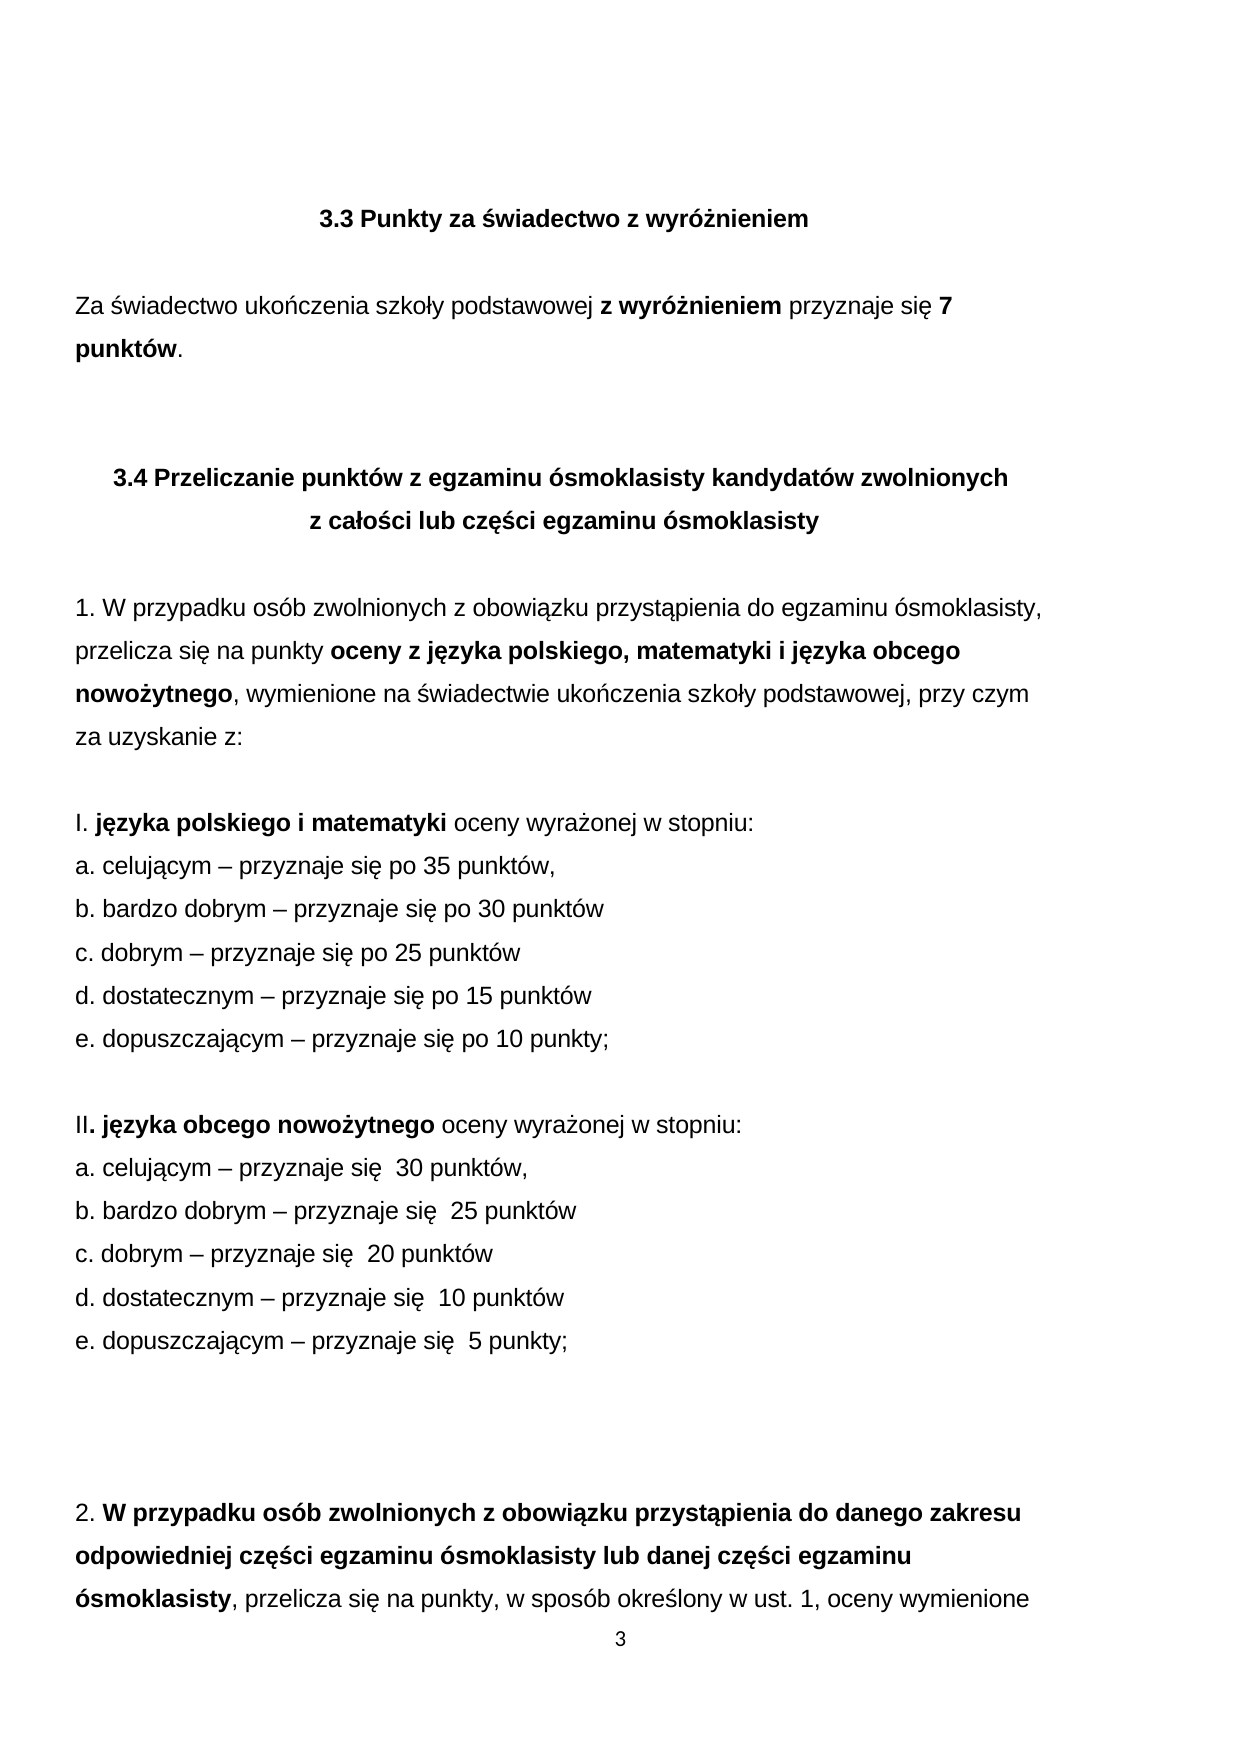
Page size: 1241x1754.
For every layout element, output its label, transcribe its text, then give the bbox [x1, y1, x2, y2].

text b. bardzo dobrym – przyznaje się 25 punktów [75, 1196, 1053, 1225]
text a. celującym – przyznaje się po 35 punktów, [75, 851, 1053, 880]
text c. dobrym – przyznaje się po 25 punktów [75, 937, 1053, 966]
text Za świadectwo ukończenia szkoły podstawowej z wyróżnieniem przyznaje się 7 punktów. [75, 291, 1053, 362]
text 3.4 Przeliczanie punktów z egzaminu ósmoklasisty kandydatów zwolnionych z całości lub części egzaminu ósmoklasisty [75, 463, 1053, 535]
text d. dostatecznym – przyznaje się 10 punktów [75, 1282, 1053, 1311]
text a. celującym – przyznaje się 30 punktów, [75, 1153, 1053, 1182]
text d. dostatecznym – przyznaje się po 15 punktów [75, 981, 1053, 1009]
text e. dopuszczającym – przyznaje się po 10 punkty; [75, 1024, 1053, 1052]
text II. języka obcego nowożytnego oceny wyrażonej w stopniu: [75, 1110, 1053, 1139]
text c. dobrym – przyznaje się 20 punktów [75, 1239, 1053, 1268]
text I. języka polskiego i matematyki oceny wyrażonej w stopniu: [75, 808, 1053, 837]
text b. bardzo dobrym – przyznaje się po 30 punktów [75, 894, 1053, 923]
text 1. W przypadku osób zwolnionych z obowiązku przystąpienia do egzaminu ósmoklasisty, przelicza się na punkty oceny z języka polskiego, matematyki i języka obcego nowożytnego, wymienione na świadectwie ukończenia szkoły podstawowej, przy czym za uzyskanie z: [75, 592, 1053, 751]
text 3.3 Punkty za świadectwo z wyróżnieniem [75, 204, 1053, 233]
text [75, 1498, 1053, 1613]
text e. dopuszczającym – przyznaje się 5 punkty; [75, 1326, 1053, 1354]
